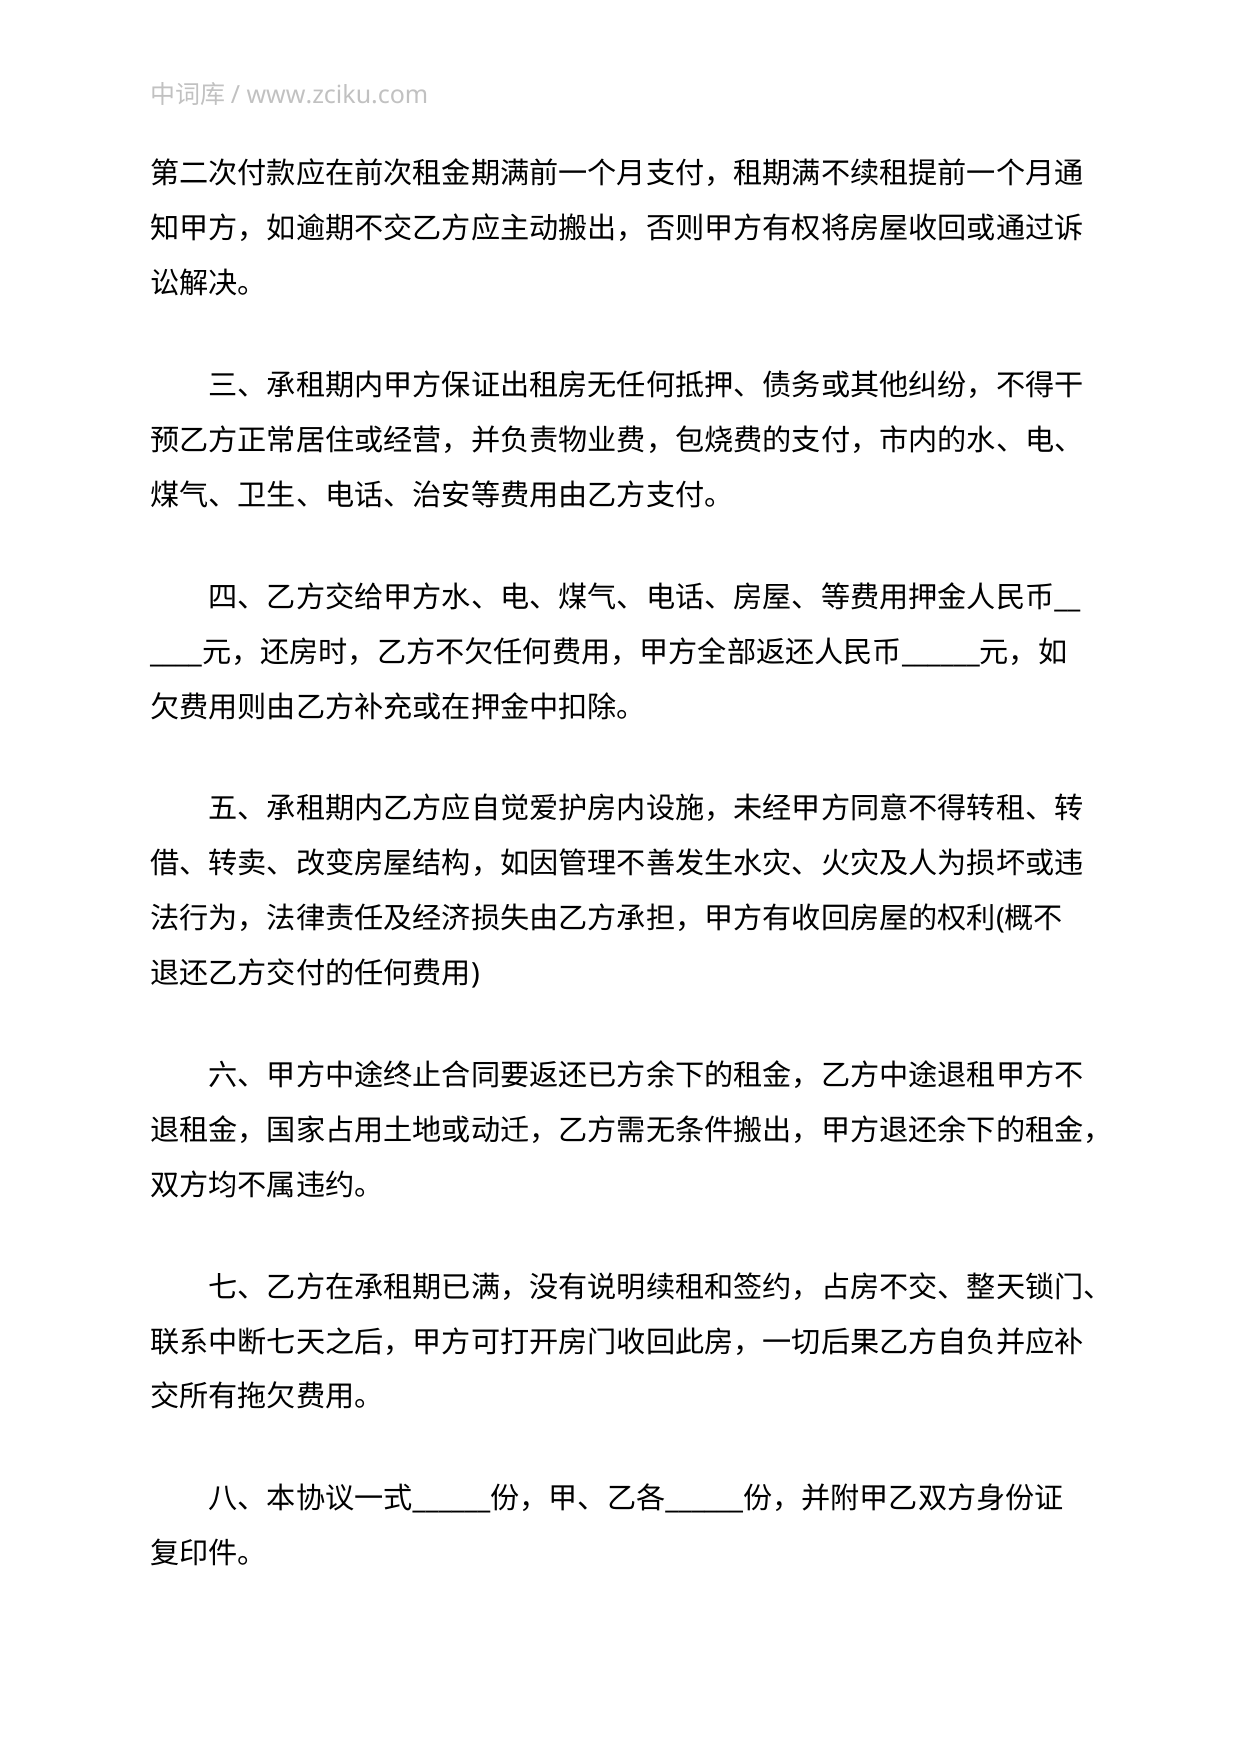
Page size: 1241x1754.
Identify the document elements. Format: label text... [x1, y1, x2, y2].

text 七、乙方在承租期已满，没有说明续租和签约，占房不交、整天锁门、联系中断七天之后，甲方可打开房门收回此房，一切后果乙方自负并应补交所有拖欠费用。 [150, 1263, 1090, 1415]
text 四、乙方交给甲方水、电、煤气、电话、房屋、等费用押金人民币______元，还房时，乙方不欠任何费用，甲方全部返还人民币______元，如欠费用则由乙方补充或在押金中扣除。 [150, 573, 1090, 725]
text 三、承租期内甲方保证出租房无任何抵押、债务或其他纠纷，不得干预乙方正常居住或经营，并负责物业费，包烧费的支付，市内的水、电、煤气、卫生、电话、治安等费用由乙方支付。 [150, 362, 1090, 514]
text 六、甲方中途终止合同要返还已方余下的租金，乙方中途退租甲方不退租金，国家占用土地或动迁，乙方需无条件搬出，甲方退还余下的租金，双方均不属违约。 [150, 1052, 1090, 1204]
text 八、本协议一式______份，甲、乙各______份，并附甲乙双方身份证复印件。 [150, 1475, 1090, 1572]
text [150, 150, 1090, 302]
text 五、承租期内乙方应自觉爱护房内设施，未经甲方同意不得转租、转借、转卖、改变房屋结构，如因管理不善发生水灾、火灾及人为损坏或违法行为，法律责任及经济损失由乙方承担，甲方有收回房屋的权利(概不退还乙方交付的任何费用) [150, 785, 1090, 992]
